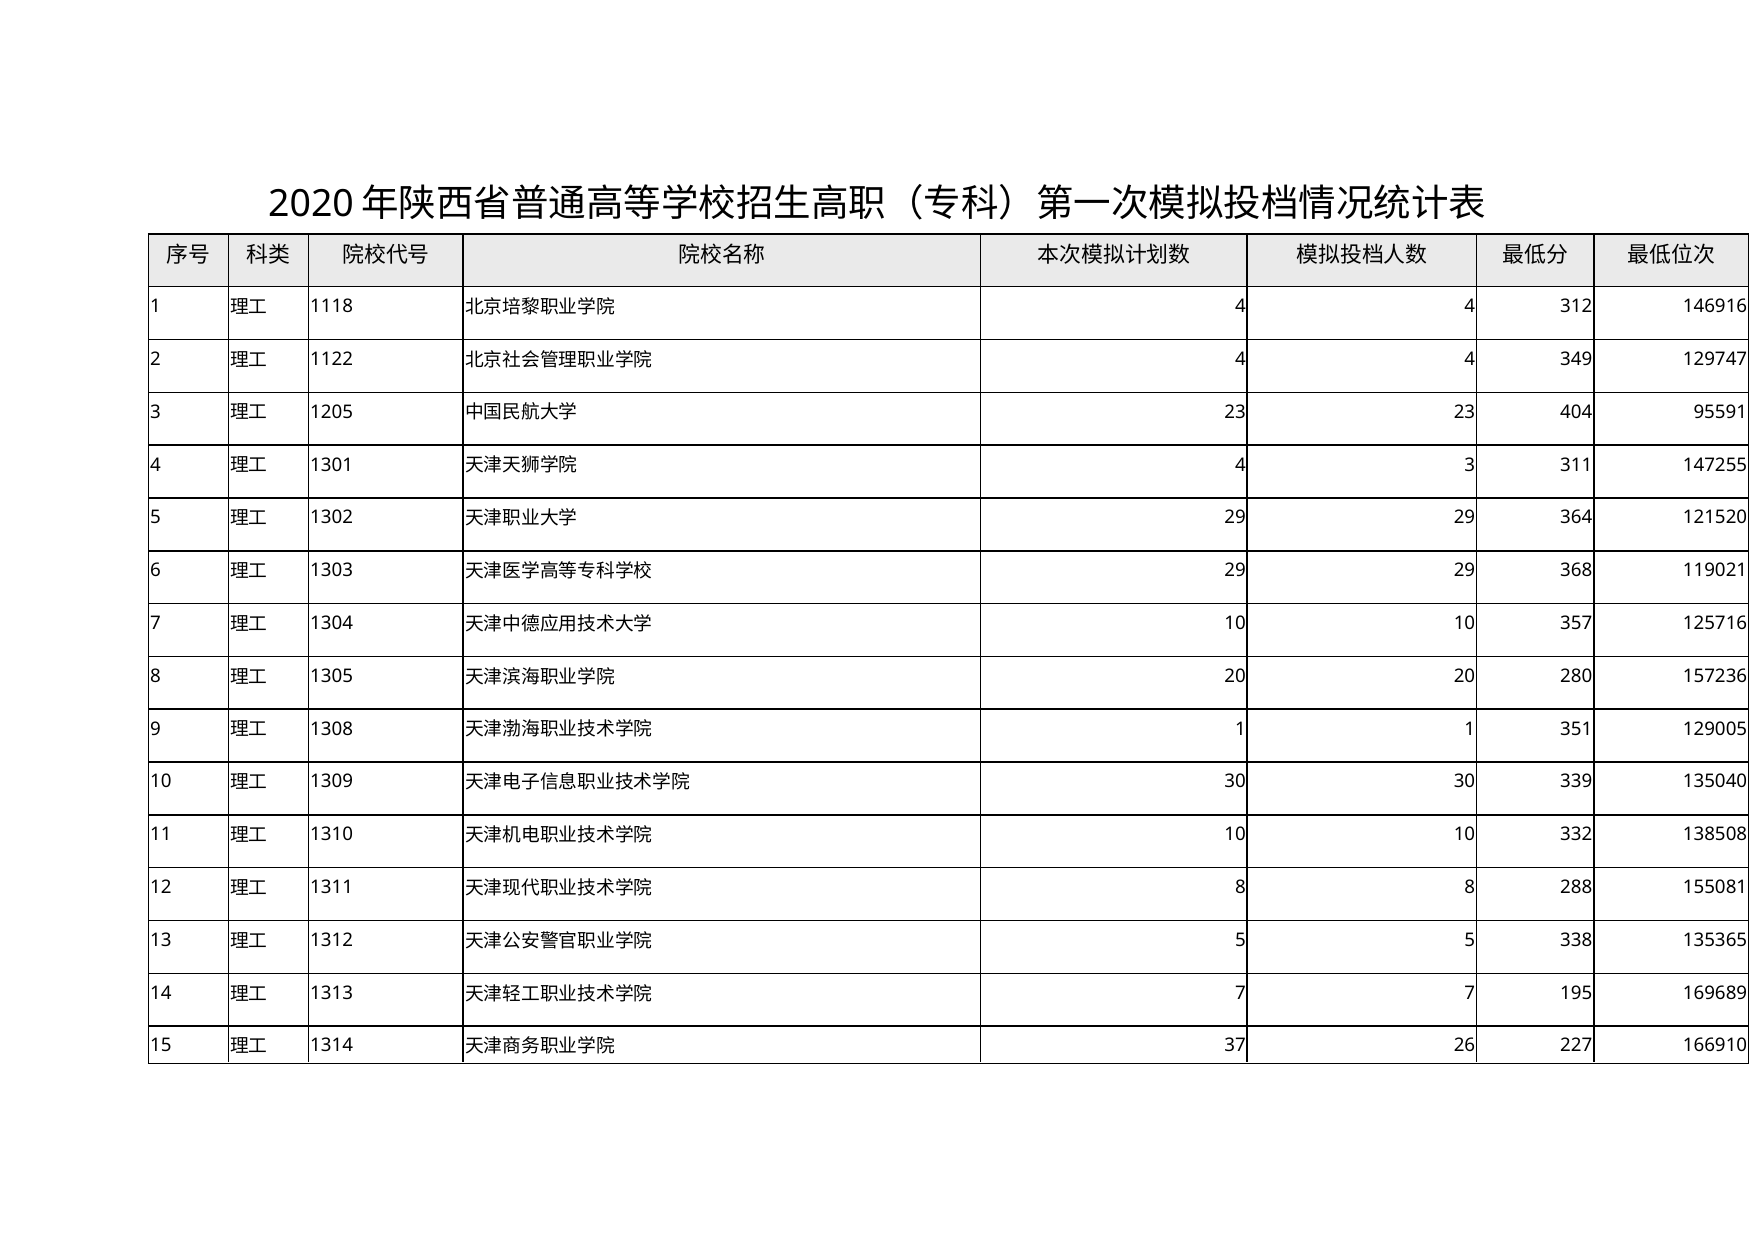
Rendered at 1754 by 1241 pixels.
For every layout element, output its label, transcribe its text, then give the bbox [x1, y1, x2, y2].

table_header 院校名称 [464, 235, 980, 286]
table_cell 3 [1248, 446, 1476, 497]
table_cell 23 [981, 393, 1246, 444]
table_cell 30 [981, 763, 1246, 814]
table_cell 天津医学高等专科学校 [464, 552, 980, 603]
table_cell 20 [981, 657, 1246, 708]
table_cell 95591 [1595, 393, 1748, 444]
table_cell 4 [981, 446, 1246, 497]
table_cell 理工 [229, 446, 308, 497]
table_cell 1311 [309, 868, 462, 919]
table_cell 1301 [309, 446, 462, 497]
table_cell 中国民航大学 [464, 393, 980, 444]
table_cell 125716 [1595, 604, 1748, 656]
table_cell 理工 [229, 816, 308, 867]
table_cell 119021 [1595, 552, 1748, 603]
table_cell 1304 [309, 604, 462, 656]
table_cell 1 [149, 287, 228, 339]
table_cell 5 [149, 499, 228, 550]
table_cell 10 [981, 604, 1246, 656]
table_header 最低位次 [1595, 235, 1748, 286]
table_cell 天津商务职业学院 [464, 1027, 980, 1062]
table_cell 理工 [229, 974, 308, 1025]
table_cell 288 [1477, 868, 1593, 919]
table_cell 4 [149, 446, 228, 497]
table_cell 169689 [1595, 974, 1748, 1025]
table_cell 理工 [229, 763, 308, 814]
table_cell 23 [1248, 393, 1476, 444]
table_cell 20 [1248, 657, 1476, 708]
table_cell 404 [1477, 393, 1593, 444]
table_cell 理工 [229, 393, 308, 444]
table_cell 138508 [1595, 816, 1748, 867]
table_cell 1 [1248, 710, 1476, 761]
table_cell 理工 [229, 657, 308, 708]
table_cell 29 [1248, 552, 1476, 603]
table_cell 129005 [1595, 710, 1748, 761]
text 2020年陕西省普通高等学校招生高职（专科）第一次模拟投档情况统计表 [150, 168, 1604, 233]
table_cell 1314 [309, 1027, 462, 1062]
table_cell 天津职业大学 [464, 499, 980, 550]
table_cell 9 [149, 710, 228, 761]
table_cell 14 [149, 974, 228, 1025]
table_cell 理工 [229, 868, 308, 919]
table_cell 37 [981, 1027, 1246, 1062]
table_header 本次模拟计划数 [981, 235, 1246, 286]
table_cell 天津中德应用技术大学 [464, 604, 980, 656]
table_cell 1308 [309, 710, 462, 761]
table_cell 1122 [309, 340, 462, 391]
table_cell 1205 [309, 393, 462, 444]
table_cell 8 [1248, 868, 1476, 919]
table_cell 1302 [309, 499, 462, 550]
table_cell 155081 [1595, 868, 1748, 919]
table_cell 146916 [1595, 287, 1748, 339]
table_cell 理工 [229, 604, 308, 656]
table_cell 11 [149, 816, 228, 867]
table_cell 312 [1477, 287, 1593, 339]
table_cell 天津电子信息职业技术学院 [464, 763, 980, 814]
table_cell 4 [1248, 287, 1476, 339]
table_cell 15 [149, 1027, 228, 1062]
table_cell 1118 [309, 287, 462, 339]
table_cell 理工 [229, 710, 308, 761]
table_cell 天津渤海职业技术学院 [464, 710, 980, 761]
table_cell 29 [981, 499, 1246, 550]
table_cell 1312 [309, 921, 462, 972]
table_cell 2 [149, 340, 228, 391]
table_cell 7 [1248, 974, 1476, 1025]
table_cell 4 [1248, 340, 1476, 391]
table_cell 351 [1477, 710, 1593, 761]
table_cell 166910 [1595, 1027, 1748, 1062]
table_cell 理工 [229, 1027, 308, 1062]
table_cell 7 [149, 604, 228, 656]
table_cell 339 [1477, 763, 1593, 814]
table_cell 1309 [309, 763, 462, 814]
table_cell 332 [1477, 816, 1593, 867]
table_cell 227 [1477, 1027, 1593, 1062]
table_cell 135040 [1595, 763, 1748, 814]
table_cell 1310 [309, 816, 462, 867]
table_cell 129747 [1595, 340, 1748, 391]
table_cell 10 [149, 763, 228, 814]
table_cell 29 [1248, 499, 1476, 550]
table_cell 8 [981, 868, 1246, 919]
table_cell 5 [1248, 921, 1476, 972]
table_cell 349 [1477, 340, 1593, 391]
table_header 科类 [229, 235, 308, 286]
table_cell 311 [1477, 446, 1593, 497]
table_cell 1313 [309, 974, 462, 1025]
table_cell 12 [149, 868, 228, 919]
table_cell 364 [1477, 499, 1593, 550]
table_cell 157236 [1595, 657, 1748, 708]
table_cell 10 [1248, 816, 1476, 867]
table_cell 北京社会管理职业学院 [464, 340, 980, 391]
table_cell 29 [981, 552, 1246, 603]
table_cell 195 [1477, 974, 1593, 1025]
table_cell 1305 [309, 657, 462, 708]
table_cell 135365 [1595, 921, 1748, 972]
table_cell 北京培黎职业学院 [464, 287, 980, 339]
table_header 最低分 [1477, 235, 1593, 286]
table_cell 天津滨海职业学院 [464, 657, 980, 708]
table_header 院校代号 [309, 235, 462, 286]
table_cell 天津轻工职业技术学院 [464, 974, 980, 1025]
table_cell 4 [981, 340, 1246, 391]
table_cell 天津现代职业技术学院 [464, 868, 980, 919]
table_cell 理工 [229, 552, 308, 603]
table_cell 7 [981, 974, 1246, 1025]
table_cell 天津机电职业技术学院 [464, 816, 980, 867]
table_cell 357 [1477, 604, 1593, 656]
table_cell 30 [1248, 763, 1476, 814]
table_cell 理工 [229, 921, 308, 972]
table_cell 368 [1477, 552, 1593, 603]
table_cell 6 [149, 552, 228, 603]
table_cell 121520 [1595, 499, 1748, 550]
table_cell 1 [981, 710, 1246, 761]
table_cell 天津公安警官职业学院 [464, 921, 980, 972]
table_header 模拟投档人数 [1248, 235, 1476, 286]
table_cell 3 [149, 393, 228, 444]
table_cell 280 [1477, 657, 1593, 708]
table_header 序号 [149, 235, 228, 286]
table_cell 天津天狮学院 [464, 446, 980, 497]
table_cell 10 [981, 816, 1246, 867]
table_cell 26 [1248, 1027, 1476, 1062]
table_cell 5 [981, 921, 1246, 972]
table_cell 147255 [1595, 446, 1748, 497]
table_cell 8 [149, 657, 228, 708]
table_cell 338 [1477, 921, 1593, 972]
table_cell 4 [981, 287, 1246, 339]
table_cell 理工 [229, 340, 308, 391]
table_cell 理工 [229, 287, 308, 339]
table_cell 13 [149, 921, 228, 972]
table_cell 10 [1248, 604, 1476, 656]
table_cell 理工 [229, 499, 308, 550]
table_cell 1303 [309, 552, 462, 603]
